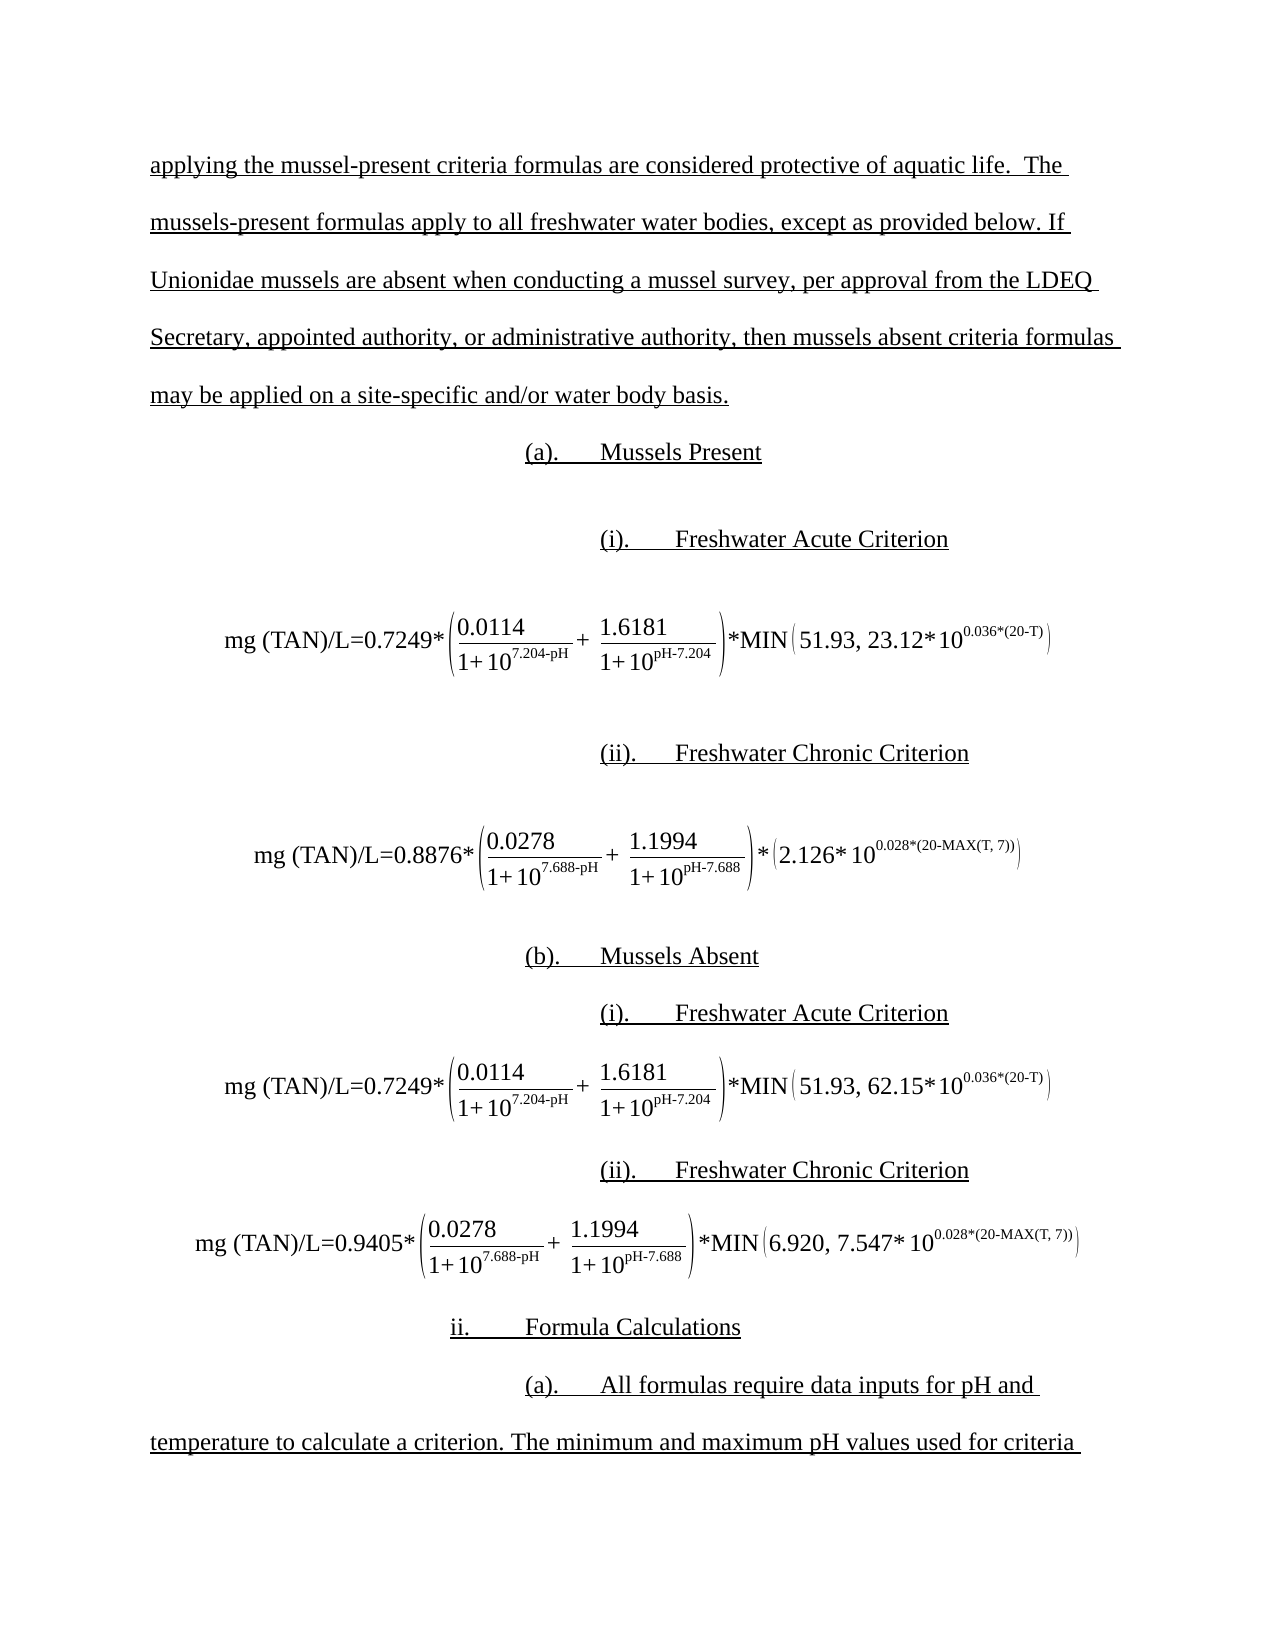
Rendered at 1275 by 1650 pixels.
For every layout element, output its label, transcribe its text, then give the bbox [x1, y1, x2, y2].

text (ii). Freshwater Chronic Criterion [150, 1155, 1125, 1184]
text (i). Freshwater Acute Criterion [150, 524, 1125, 552]
text (b). Mussels Absent [150, 941, 1125, 970]
text ii. Formula Calculations [150, 1312, 1125, 1341]
text (i). Freshwater Acute Criterion [150, 998, 1125, 1027]
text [150, 150, 1125, 409]
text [150, 1370, 1125, 1456]
text (ii). Freshwater Chronic Criterion [150, 738, 1125, 767]
text (a). Mussels Present [150, 437, 1125, 466]
